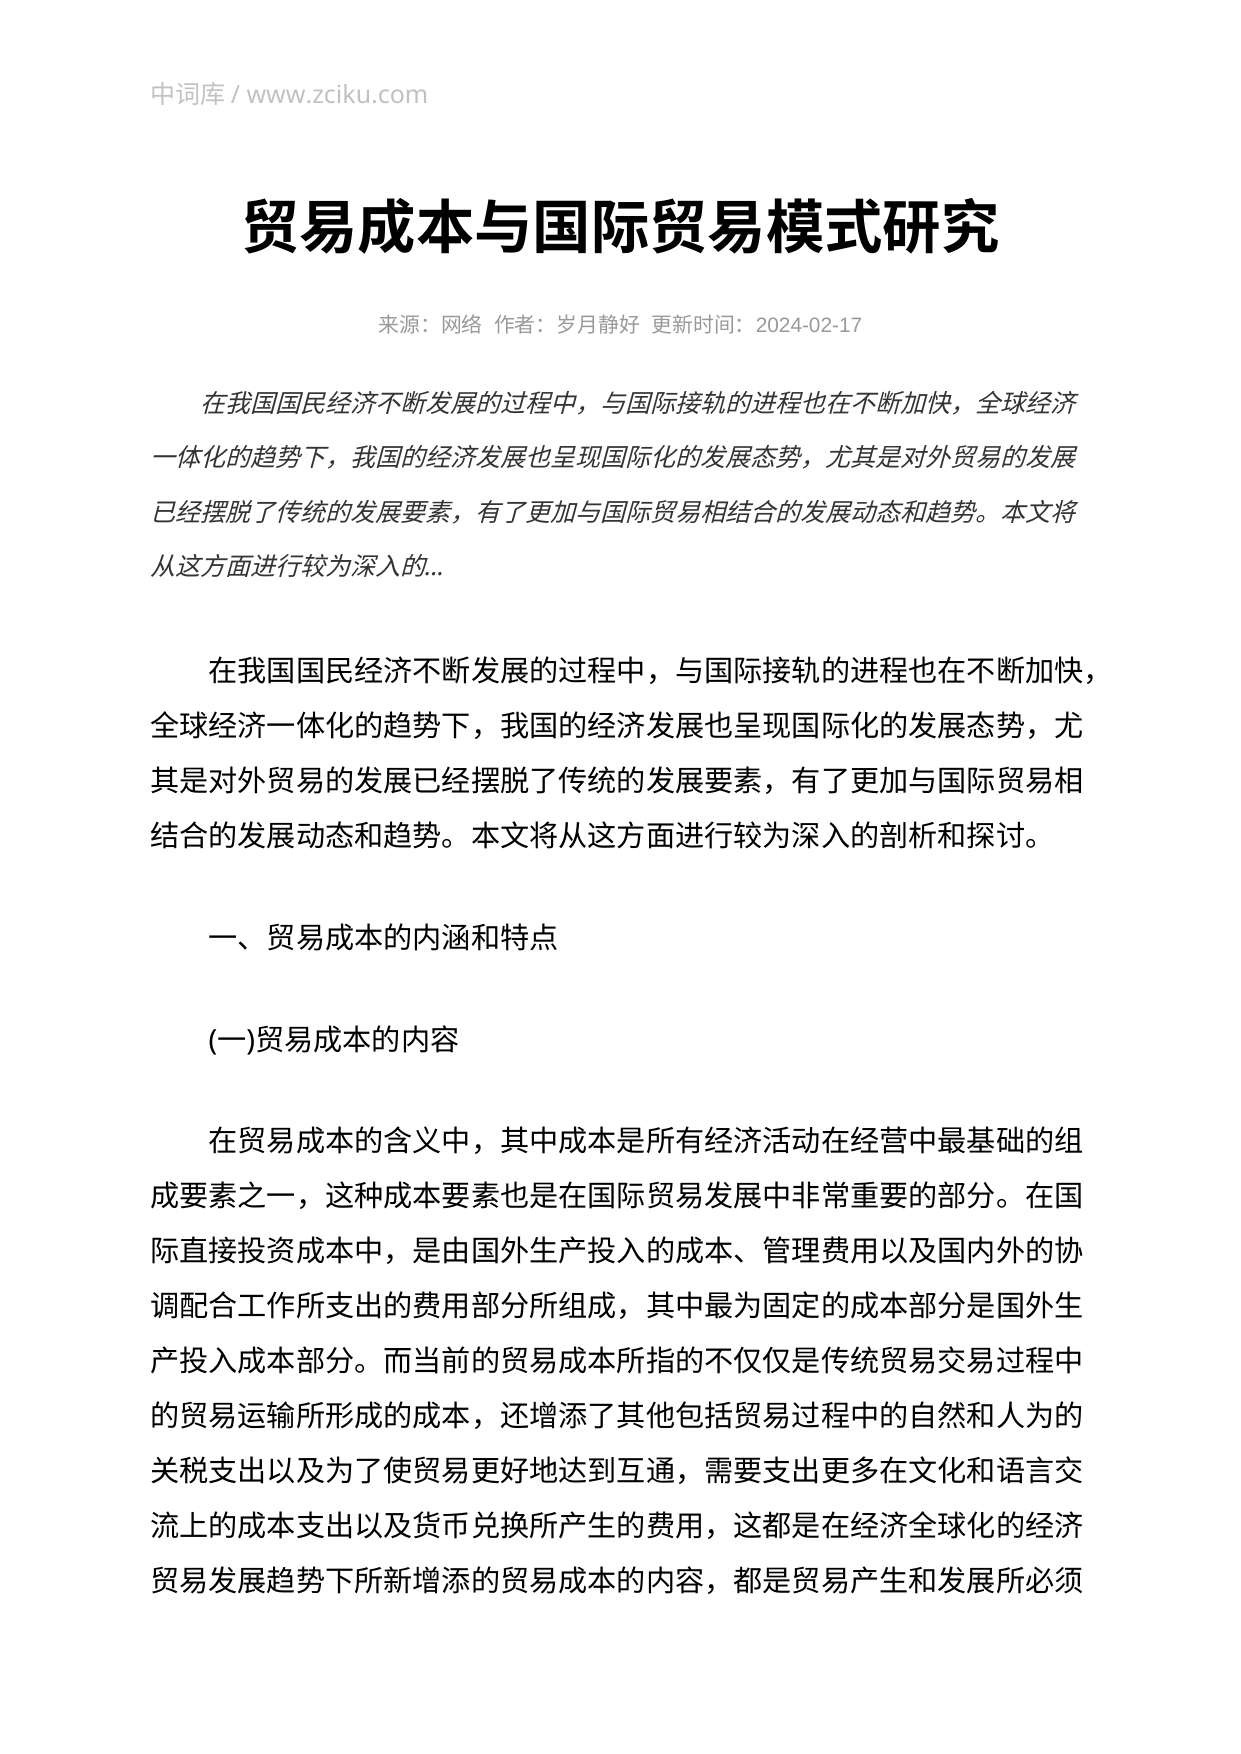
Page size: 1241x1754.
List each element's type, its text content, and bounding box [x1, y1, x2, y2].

text 在我国国民经济不断发展的过程中，与国际接轨的进程也在不断加快，全球经济一体化的趋势下，我国的经济发展也呈现国际化的发展态势，尤其是对外贸易的发展已经摆脱了传统的发展要素，有了更加与国际贸易相结合的发展动态和趋势。本文将从这方面进行较为深入的剖析和探讨。 [150, 648, 1090, 855]
text 一、贸易成本的内涵和特点 [150, 914, 1090, 957]
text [150, 1118, 1090, 1599]
subtitle 贸易成本与国际贸易模式研究 [150, 181, 1090, 266]
text 在我国国民经济不断发展的过程中，与国际接轨的进程也在不断加快，全球经济一体化的趋势下，我国的经济发展也呈现国际化的发展态势，尤其是对外贸易的发展已经摆脱了传统的发展要素，有了更加与国际贸易相结合的发展动态和趋势。本文将从这方面进行较为深入的... [150, 383, 1090, 583]
text (一)贸易成本的内容 [150, 1016, 1090, 1058]
text 来源：网络 作者：岁月静好 更新时间：2024-02-17 [150, 313, 1090, 337]
